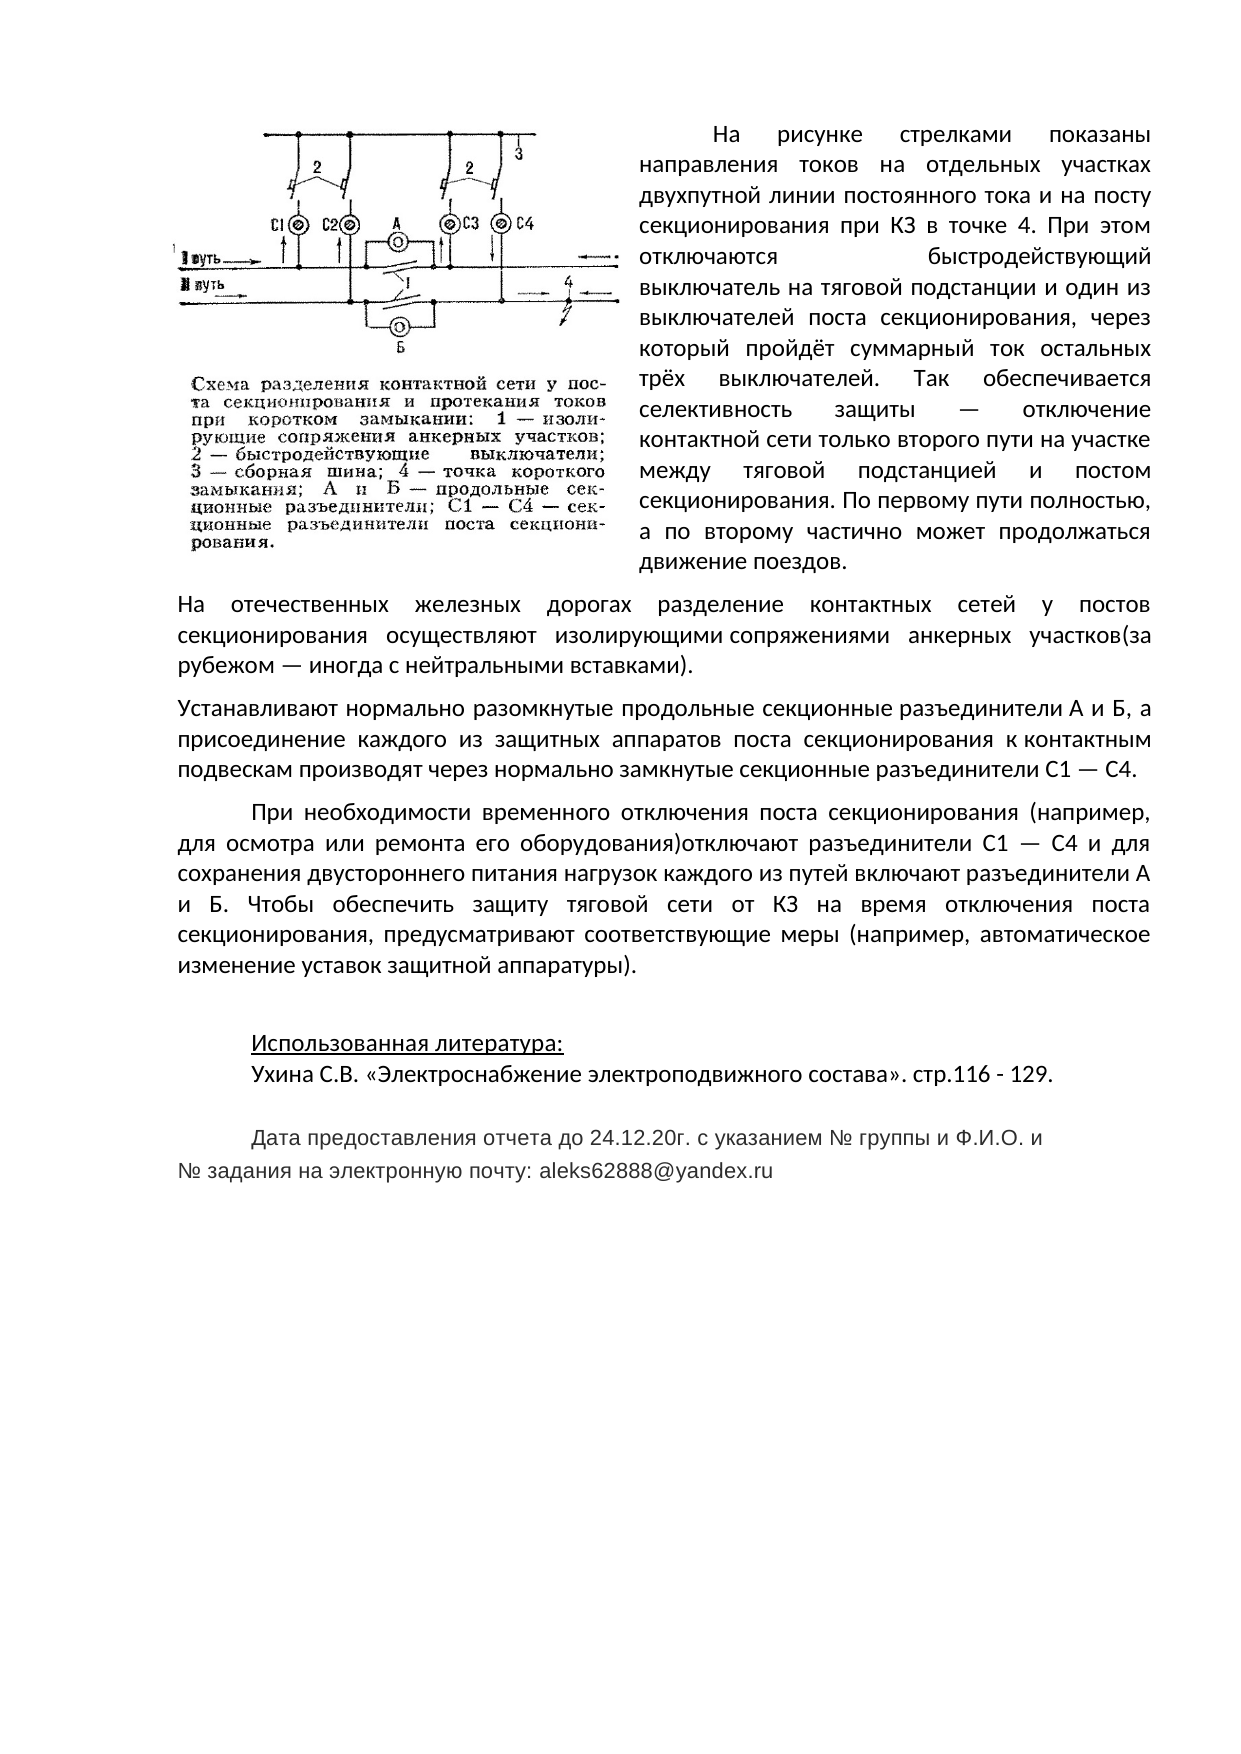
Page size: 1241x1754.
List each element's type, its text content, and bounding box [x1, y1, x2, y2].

text Ухина С.В. «Электроснабжение электроподвижного состава». стр.116 - 129. [177, 1058, 1152, 1088]
text Использованная литература: [177, 1025, 1152, 1058]
text На отечественных железных дорогах разделение контактных сетей у постов секционирования осуществляют изолирующими сопряжениями анкерных участков(за рубежом — иногда с нейтральными вставками). [177, 588, 1152, 680]
text При необходимости временного отключения поста секционирования (например, для осмотра или ремонта его оборудования)отключают разъединители С1 — С4 и для сохранения двустороннего питания нагрузок каждого из путей включают разъединители А и Б. Чтобы обеспечить защиту тяговой сети от КЗ на время отключения поста секционирования, предусматривают соответствующие меры (например, автоматическое изменение уставок защитной аппаратуры). [177, 797, 1152, 980]
text Устанавливают нормально разомкнутые продольные секционные разъединители А и Б, а присоединение каждого из защитных аппаратов поста секционирования к контактным подвескам производят через нормально замкнутые секционные разъединители С1 — С4. [177, 692, 1152, 784]
picture [170, 118, 620, 559]
text Дата предоставления отчета до 24.12.20г. с указанием № группы и Ф.И.О. и [177, 1117, 1152, 1150]
text № задания на электронную почту: aleks62888@yandex.ru [177, 1150, 1152, 1183]
